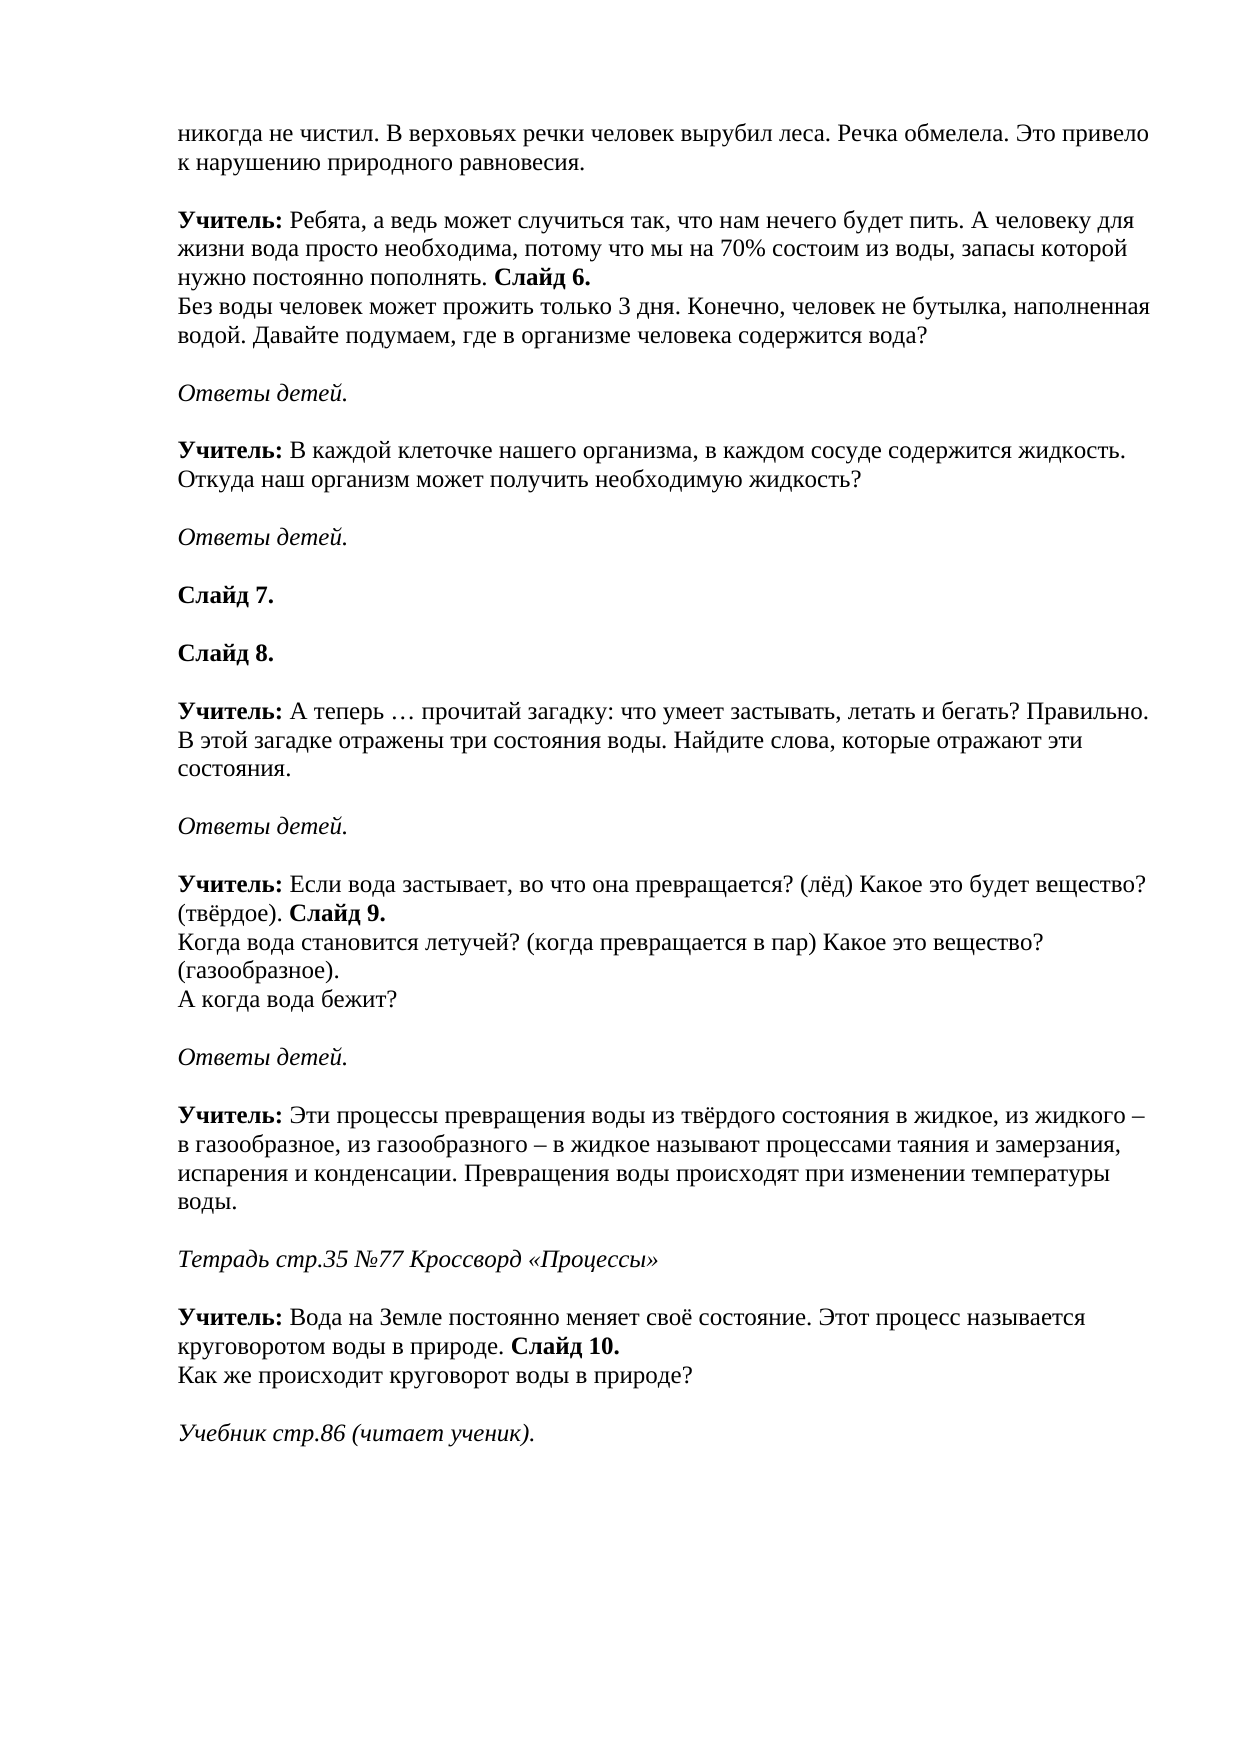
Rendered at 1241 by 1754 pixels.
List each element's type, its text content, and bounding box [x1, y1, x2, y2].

text Ответы детей. [177, 1042, 1152, 1071]
text Учитель: Вода на Земле постоянно меняет своё состояние. Этот процесс называется круговоротом воды в природе. Слайд 10. Как же происходит круговорот воды в природе? [177, 1302, 1152, 1388]
text Учитель: Эти процессы превращения воды из твёрдого состояния в жидкое, из жидкого – в газообразное, из газообразного – в жидкое называют процессами таяния и замерзания, испарения и конденсации. Превращения воды происходят при изменении температуры воды. [177, 1100, 1152, 1215]
text Учитель: Ребята, а ведь может случиться так, что нам нечего будет пить. А человеку для жизни вода просто необходима, потому что мы на 70% состоим из воды, запасы которой нужно постоянно пополнять. Слайд 6. Без воды человек может прожить только 3 дня. Конечно, человек не бутылка, наполненная водой. Давайте подумаем, где в организме человека содержится вода? [177, 205, 1152, 348]
text Ответы детей. [177, 378, 1152, 406]
text Учитель: А теперь … прочитай загадку: что умеет застывать, летать и бегать? Правильно. В этой загадке отражены три состояния воды. Найдите слова, которые отражают эти состояния. [177, 696, 1152, 782]
text Слайд 7. [177, 580, 1152, 609]
text Учитель: В каждой клеточке нашего организма, в каждом сосуде содержится жидкость. Откуда наш организм может получить необходимую жидкость? [177, 436, 1152, 493]
text Слайд 8. [177, 638, 1152, 667]
text Ответы детей. [177, 522, 1152, 551]
text Учитель: Если вода застывает, во что она превращается? (лёд) Какое это будет вещество? (твёрдое). Слайд 9. Когда вода становится летучей? (когда превращается в пар) Какое это вещество? (газообразное). А когда вода бежит? [177, 869, 1152, 1013]
text Учебник стр.86 (читает ученик). [177, 1418, 1152, 1446]
text Ответы детей. [177, 811, 1152, 840]
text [177, 118, 1152, 176]
text Тетрадь стр.35 №77 Кроссворд «Процессы» [177, 1244, 1152, 1273]
